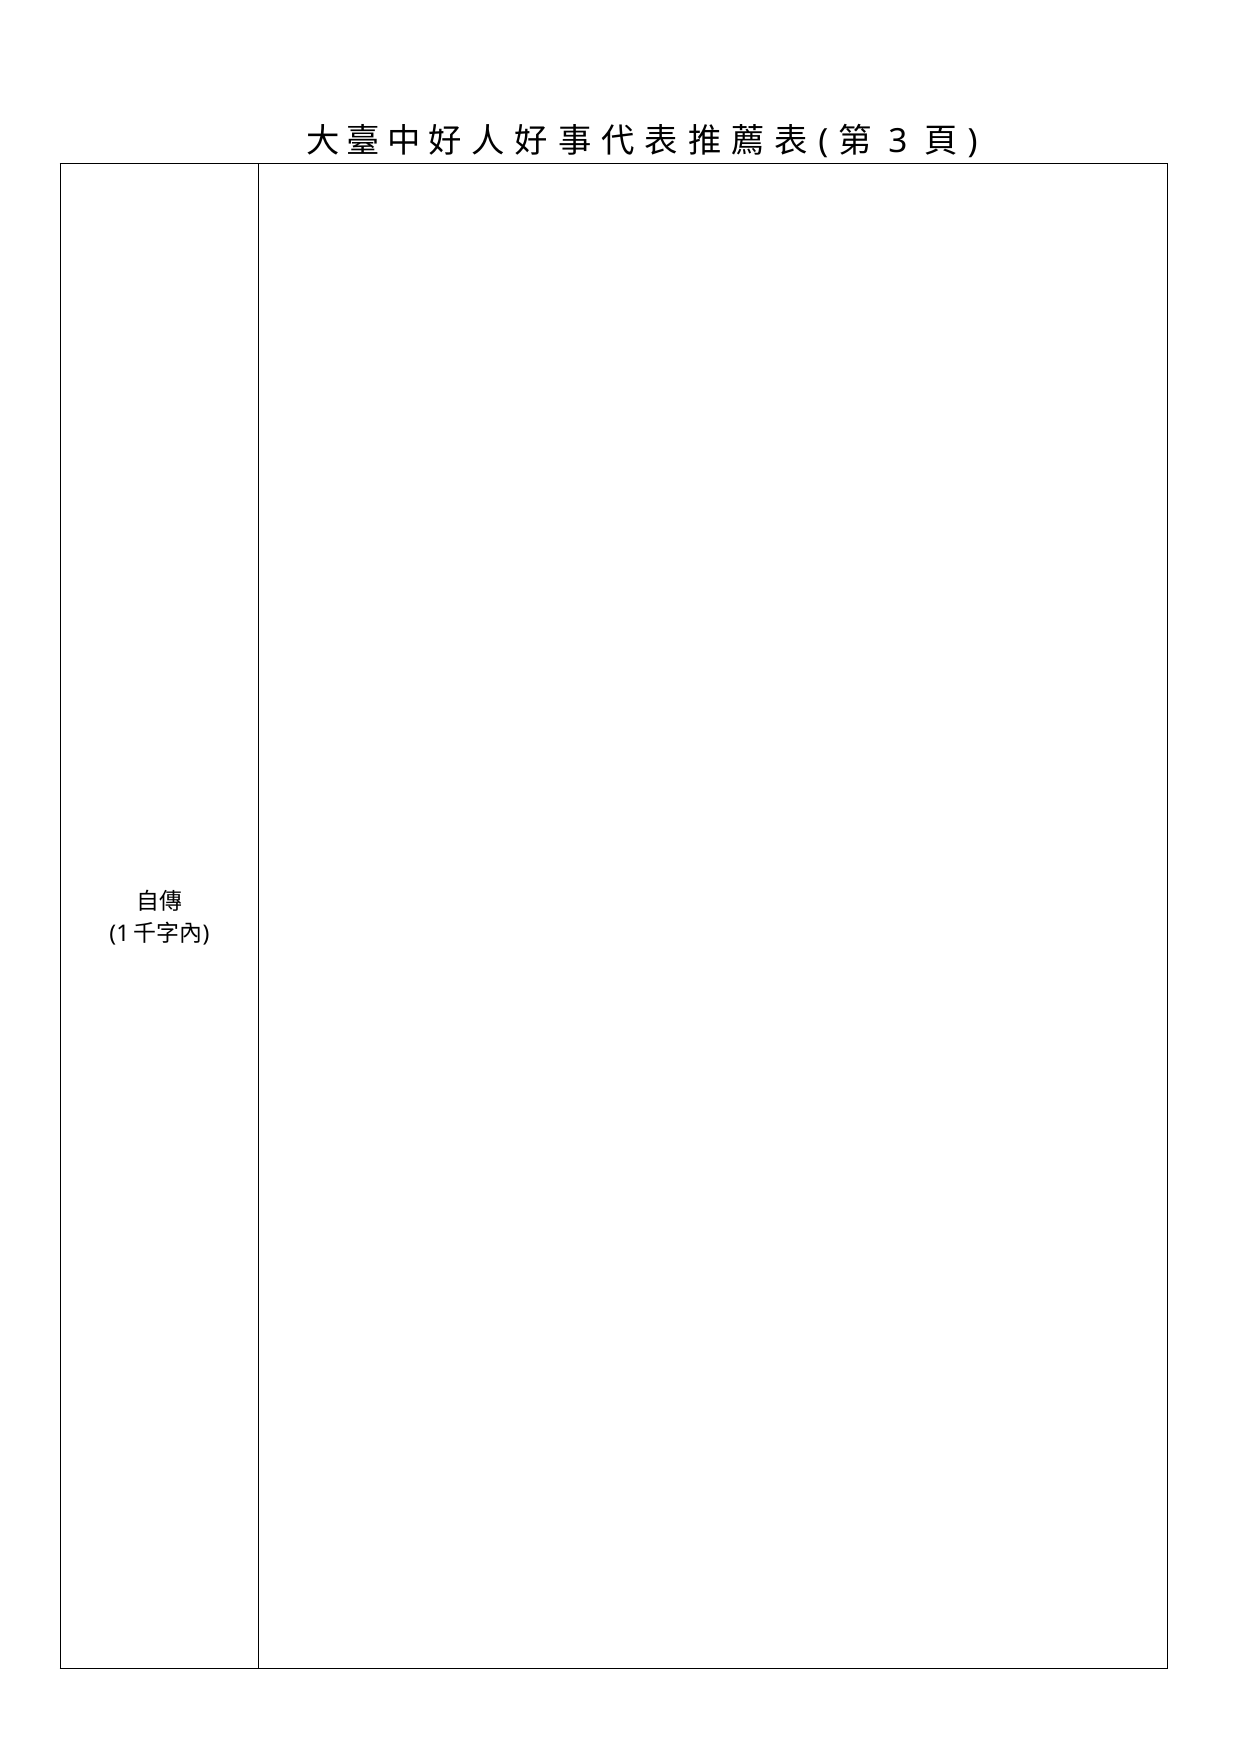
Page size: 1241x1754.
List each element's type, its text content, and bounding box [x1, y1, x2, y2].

text 大 臺 中 好人好事代表推薦表(第3頁) [61, 109, 1168, 163]
table_header [259, 164, 1167, 1668]
table_header 自傳 (1千字內) [61, 164, 258, 1668]
